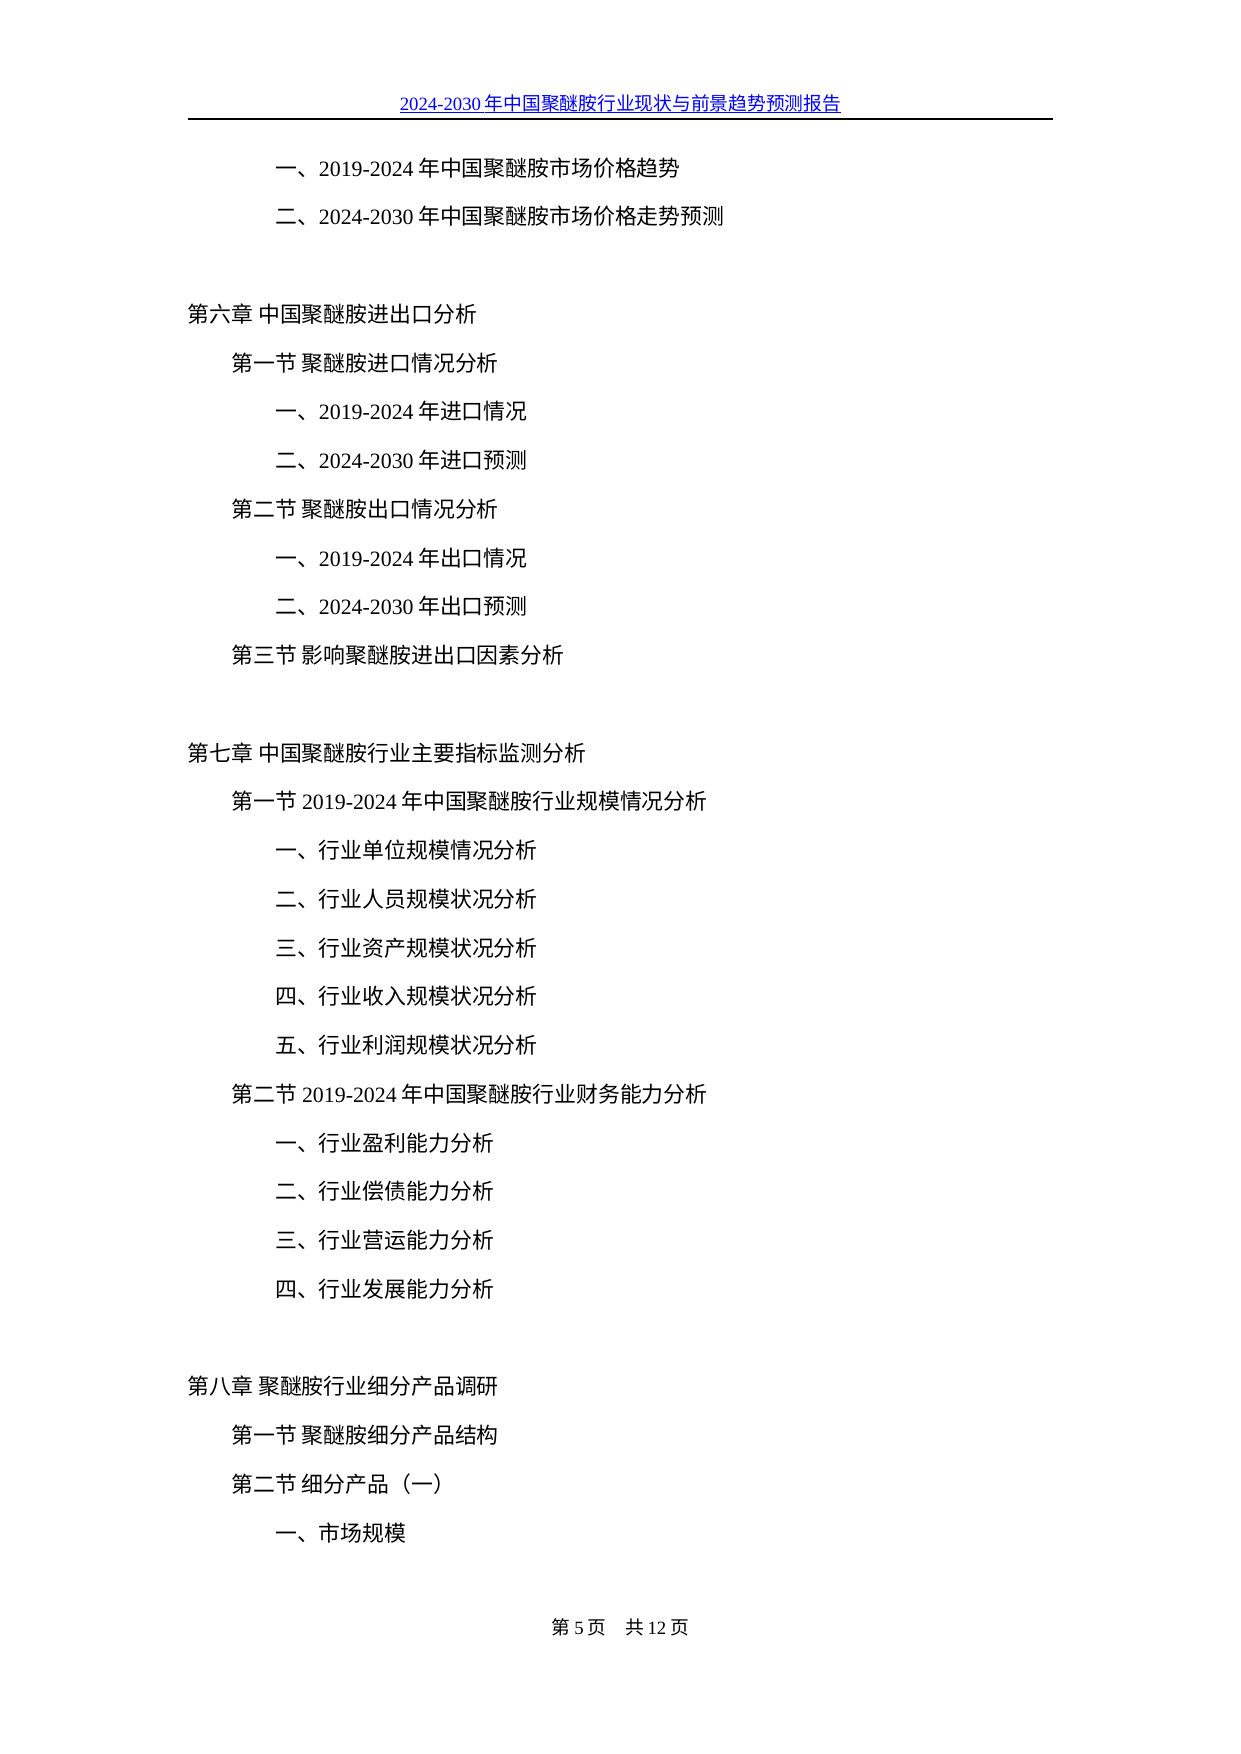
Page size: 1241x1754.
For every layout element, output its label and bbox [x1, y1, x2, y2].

text [187, 150, 1053, 1548]
